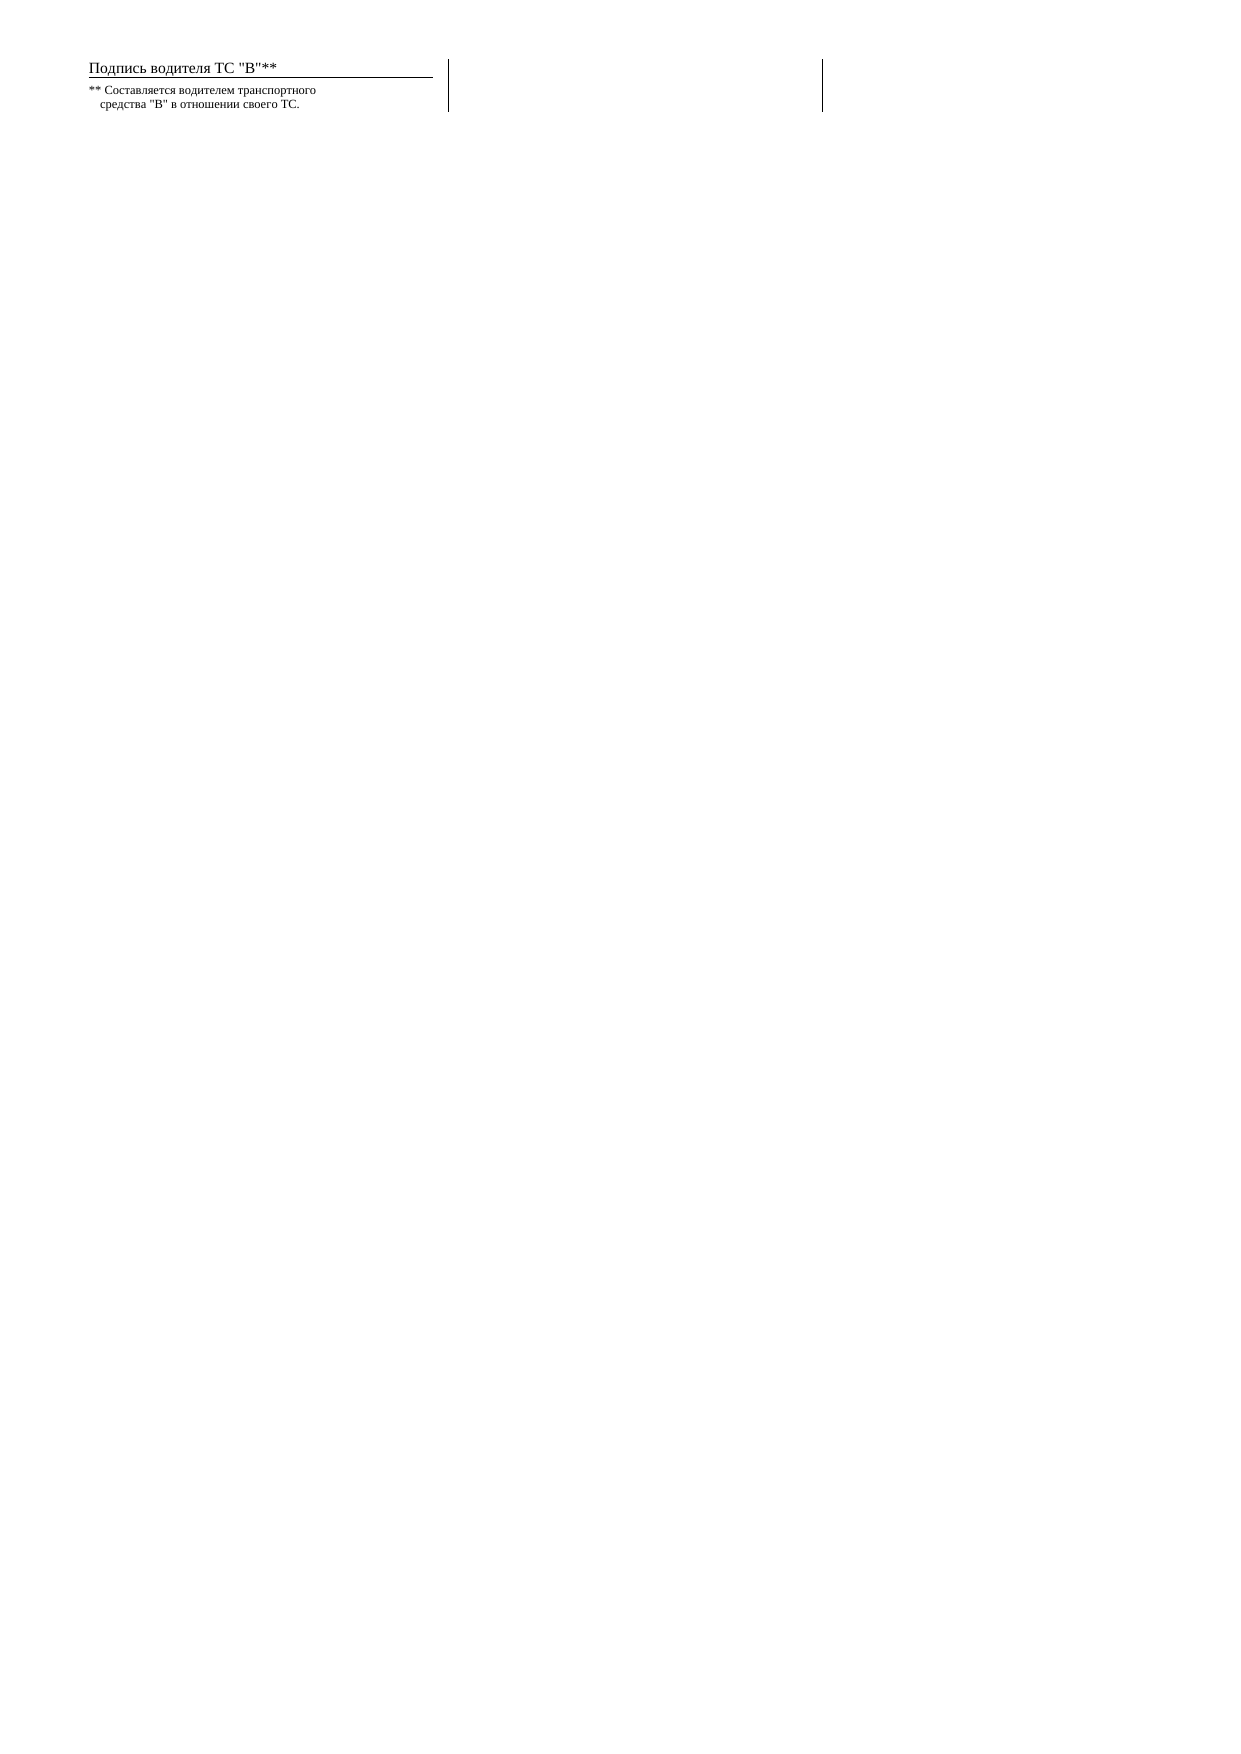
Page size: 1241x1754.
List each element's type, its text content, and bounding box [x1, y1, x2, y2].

text средства "В" в отношении своего ТС. [100, 97, 433, 111]
text Подпись водителя ТС "В"** [89, 59, 433, 77]
text ** Составляется водителем транспортного [89, 82, 433, 97]
